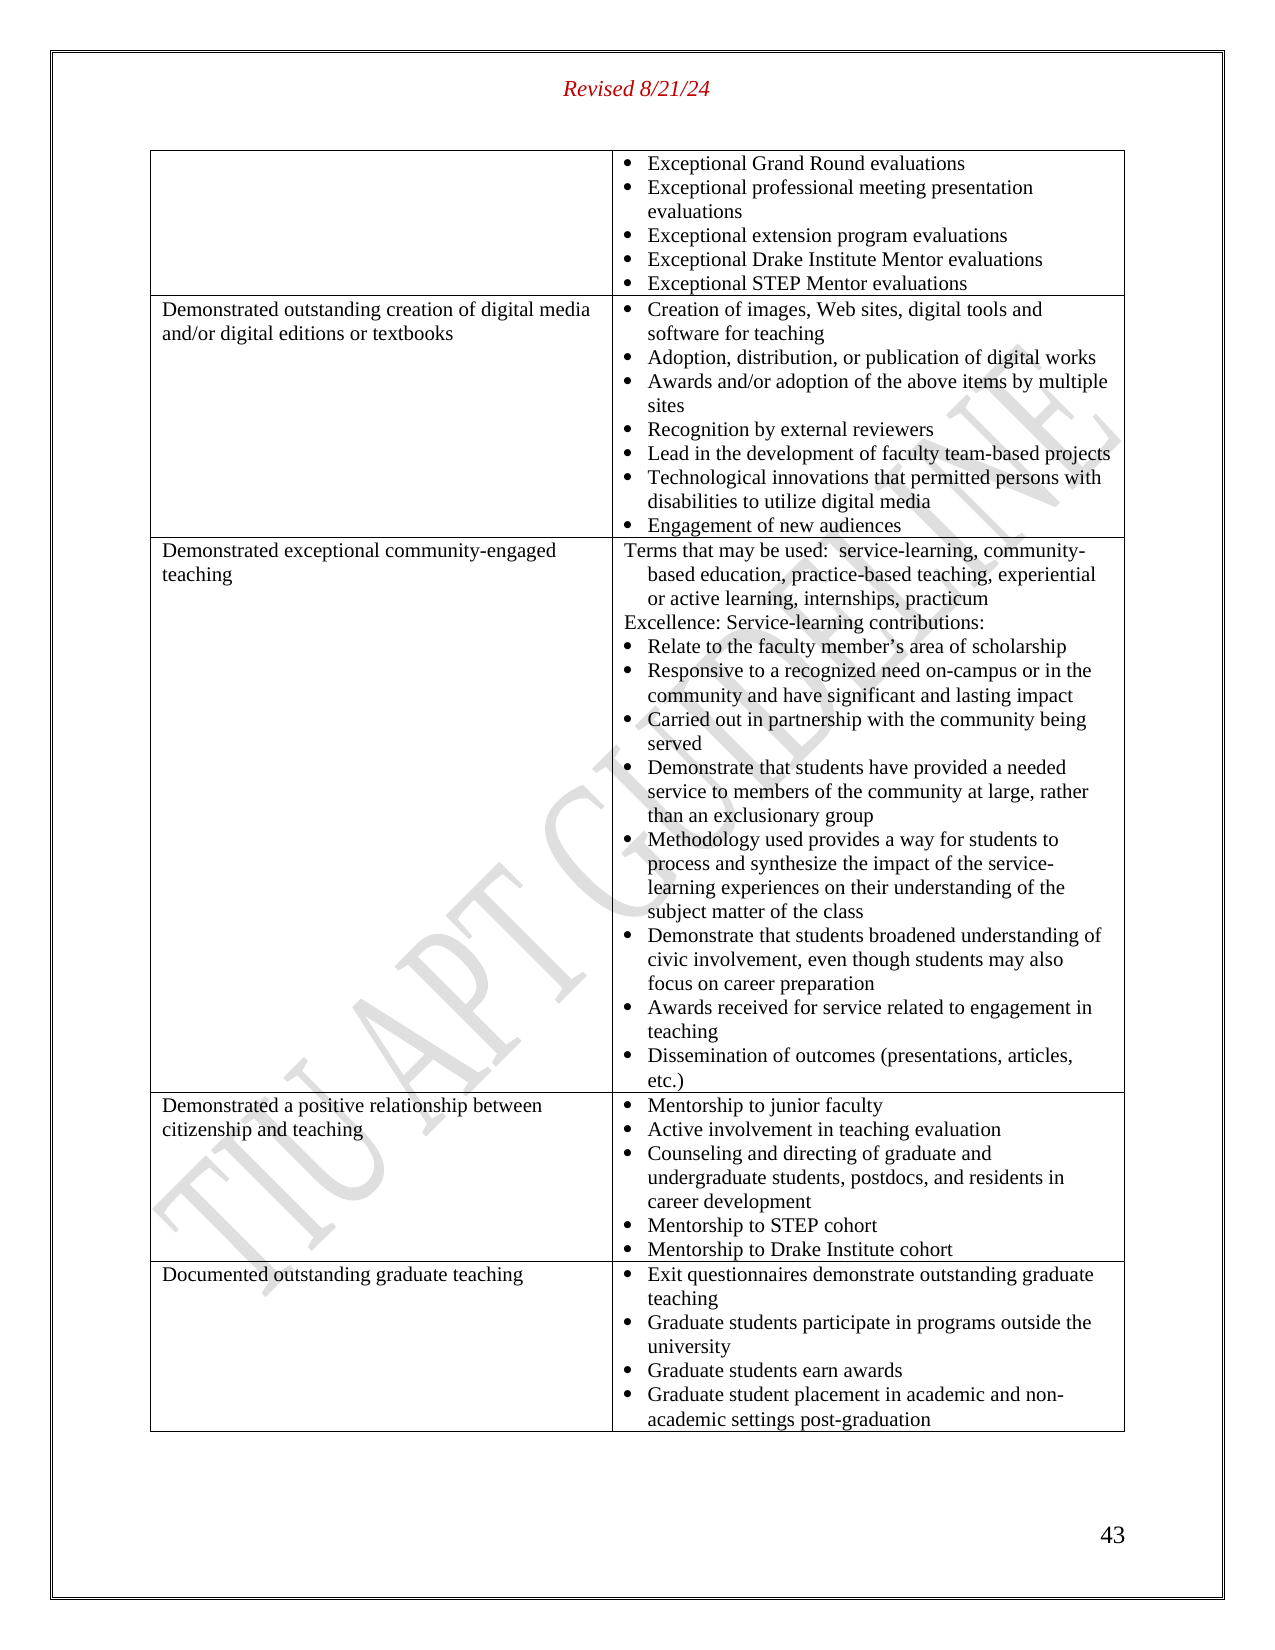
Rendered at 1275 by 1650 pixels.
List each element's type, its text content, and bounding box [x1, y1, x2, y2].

table_cell Terms that may be used: service-learning, community-based education, practice-based teaching, experiential or active learning, internships, practicum Excellence: Service-learning contributions: Relate to the faculty member’s area of scholarship Responsive to a recognized need on-campus or in the community and have significant and lasting impact Carried out in partnership with the community being served Demonstrate that students have provided a needed service to members of the community at large, rather than an exclusionary group Methodology used provides a way for students to process and synthesize the impact of the service-learning experiences on their understanding of the subject matter of the class Demonstrate that students broadened understanding of civic involvement, even though students may also focus on career preparation Awards received for service related to engagement in teaching Dissemination of outcomes (presentations, articles, etc.) [613, 538, 1124, 1092]
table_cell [151, 151, 612, 295]
table_cell Demonstrated a positive relationship between citizenship and teaching [151, 1093, 612, 1261]
table_cell Mentorship to junior faculty Active involvement in teaching evaluation Counseling and directing of graduate and undergraduate students, postdocs, and residents in career development Mentorship to STEP cohort Mentorship to Drake Institute cohort [613, 1093, 1124, 1261]
table_cell Demonstrated exceptional community-engaged teaching [151, 538, 612, 1092]
table_cell Documented outstanding graduate teaching [151, 1262, 612, 1431]
table_cell Demonstrated outstanding creation of digital media and/or digital editions or textbooks [151, 296, 612, 537]
table_cell Creation of images, Web sites, digital tools and software for teaching Adoption, distribution, or publication of digital works Awards and/or adoption of the above items by multiple sites Recognition by external reviewers Lead in the development of faculty team-based projects Technological innovations that permitted persons with disabilities to utilize digital media Engagement of new audiences [613, 296, 1124, 537]
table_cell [613, 151, 1124, 295]
table_cell Exit questionnaires demonstrate outstanding graduate teaching Graduate students participate in programs outside the university Graduate students earn awards Graduate student placement in academic and non-academic settings post-graduation [613, 1262, 1124, 1431]
